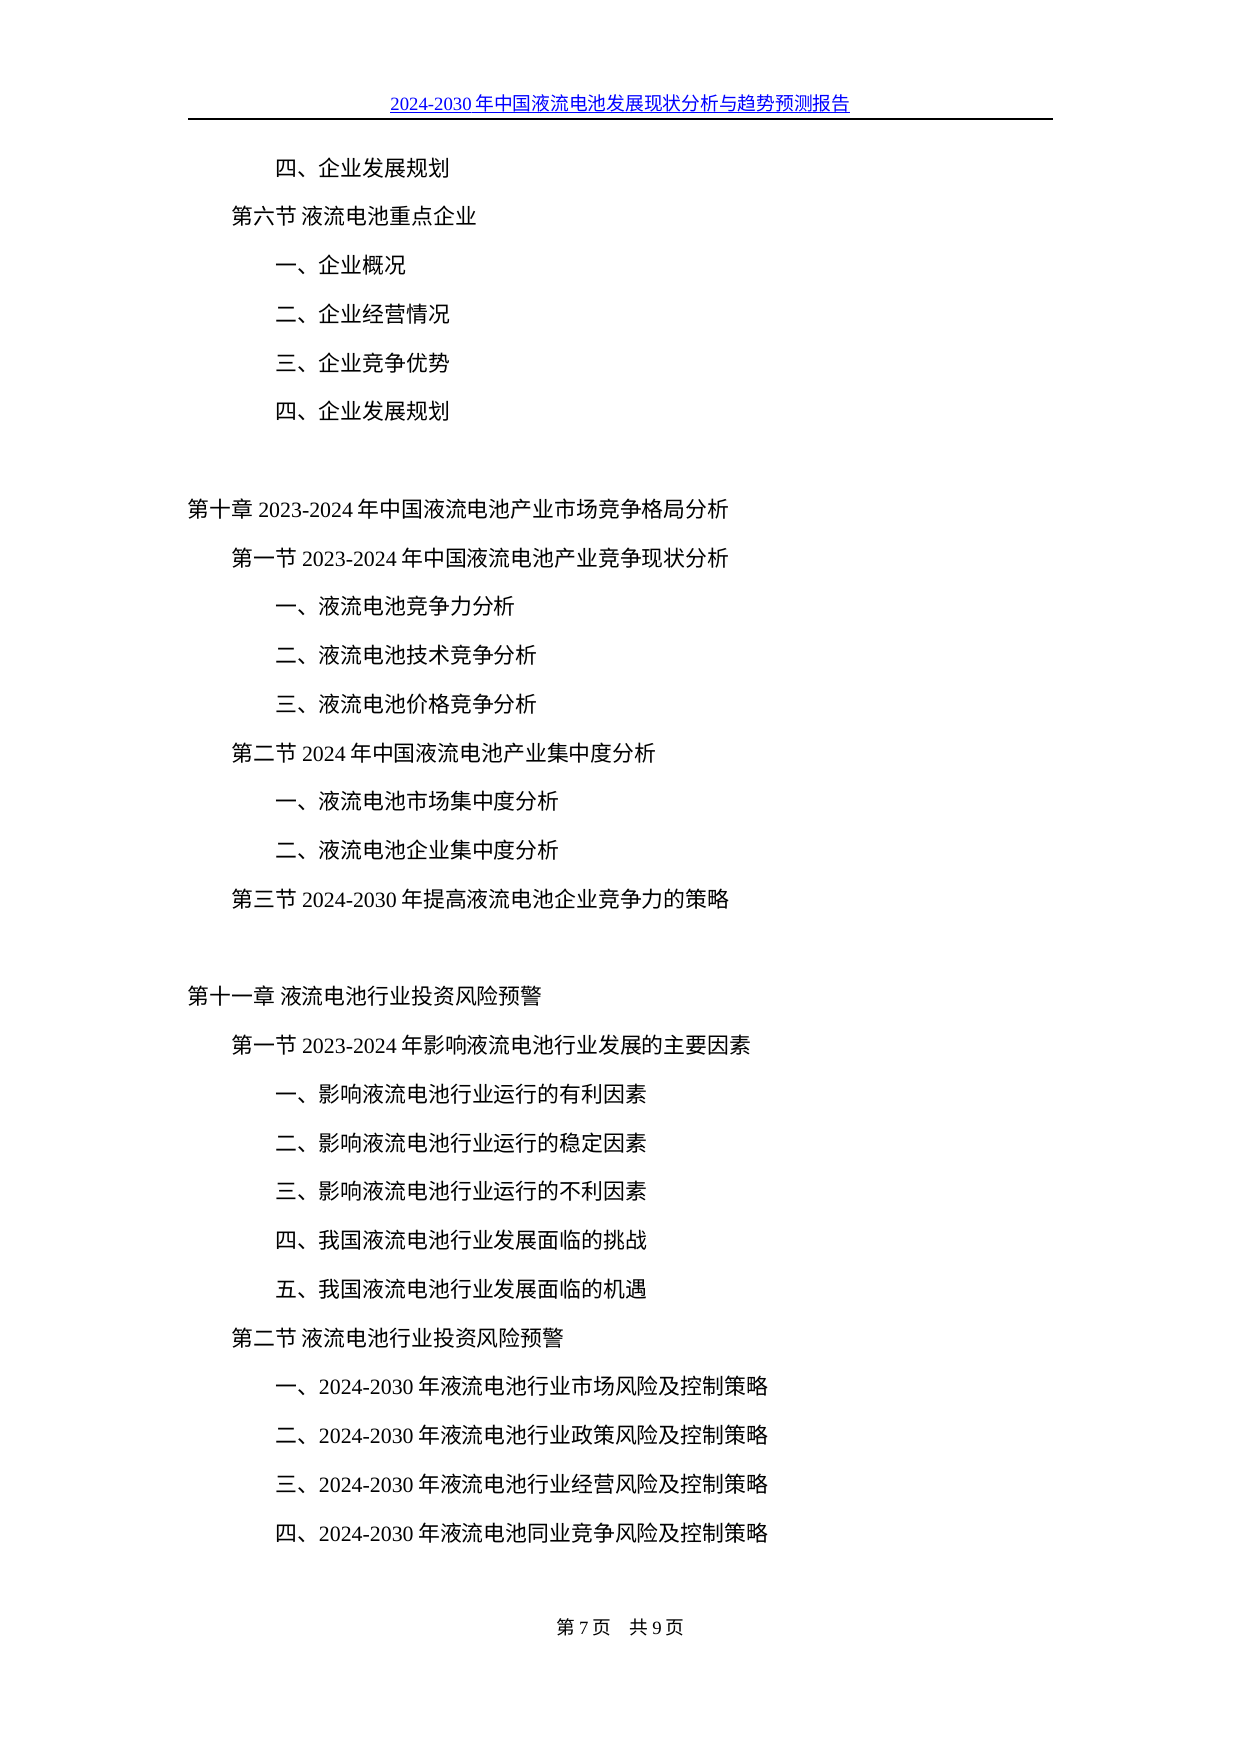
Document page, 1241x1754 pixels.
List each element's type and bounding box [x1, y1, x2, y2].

text [187, 150, 1053, 1548]
